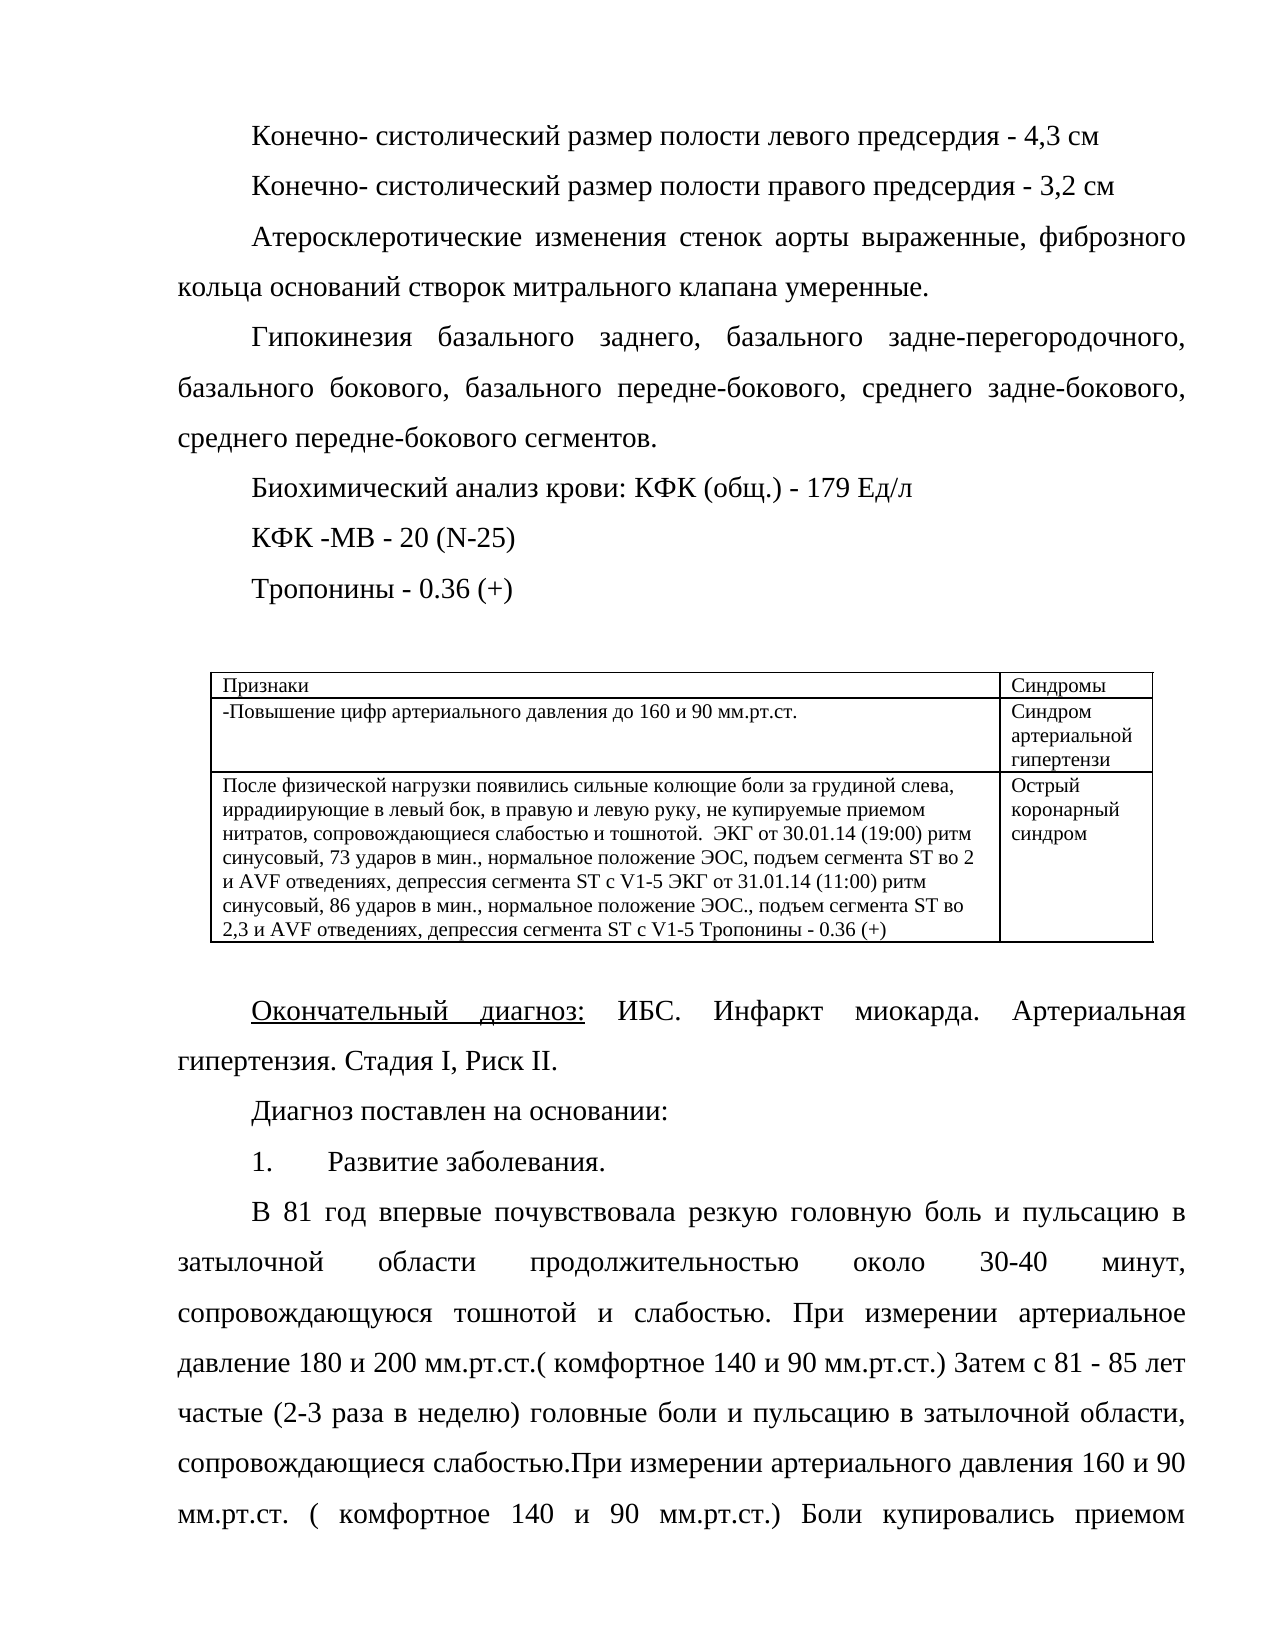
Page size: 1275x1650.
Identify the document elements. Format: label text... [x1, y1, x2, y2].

text Конечно- систолический размер полости правого предсердия - 3,2 см [177, 168, 1186, 202]
table_cell Острый коронарный синдром [1001, 773, 1152, 941]
table_cell -Повышение цифр артериального давления до 160 и 90 мм.рт.ст. [212, 699, 999, 771]
table_header Синдромы [1001, 673, 1152, 697]
text Конечно- систолический размер полости левого предсердия - 4,3 см [177, 118, 1186, 152]
text Гипокинезия базального заднего, базального задне-перегородочного, базального бокового, базального передне-бокового, среднего задне-бокового, среднего передне-бокового сегментов. [177, 319, 1186, 453]
table_cell После физической нагрузки появились сильные колющие боли за грудиной слева, иррадиирующие в левый бок, в правую и левую руку, не купируемые приемом нитратов, сопровождающиеся слабостью и тошнотой. ЭКГ от 30.01.14 (19:00) ритм синусовый, 73 ударов в мин., нормальное положение ЭОС, подъем сегмента ST во 2 и AVF отведениях, депрессия сегмента ST с V1-5 ЭКГ от 31.01.14 (11:00) ритм синусовый, 86 ударов в мин., нормальное положение ЭОС., подъем сегмента ST во 2,3 и AVF отведениях, депрессия сегмента ST с V1-5 Тропонины - 0.36 (+) [212, 773, 999, 941]
text Диагноз поставлен на основании: [177, 1093, 1186, 1127]
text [177, 1194, 1186, 1529]
text 1. Развитие заболевания. [177, 1144, 1186, 1177]
table_header Признаки [212, 673, 999, 697]
text Атеросклеротические изменения стенок аорты выраженные, фиброзного кольца оснований створок митрального клапана умеренные. [177, 219, 1186, 303]
text Окончательный диагноз: ИБС. Инфаркт миокарда. Артериальная гипертензия. Стадия I, Риск II. [177, 993, 1186, 1077]
text Биохимический анализ крови: КФК (общ.) - 179 Ед/л [177, 470, 1186, 504]
text Тропонины - 0.36 (+) [177, 571, 1186, 604]
text КФК -МВ - 20 (N-25) [177, 521, 1186, 554]
table_cell Синдром артериальной гипертензи [1001, 699, 1152, 771]
